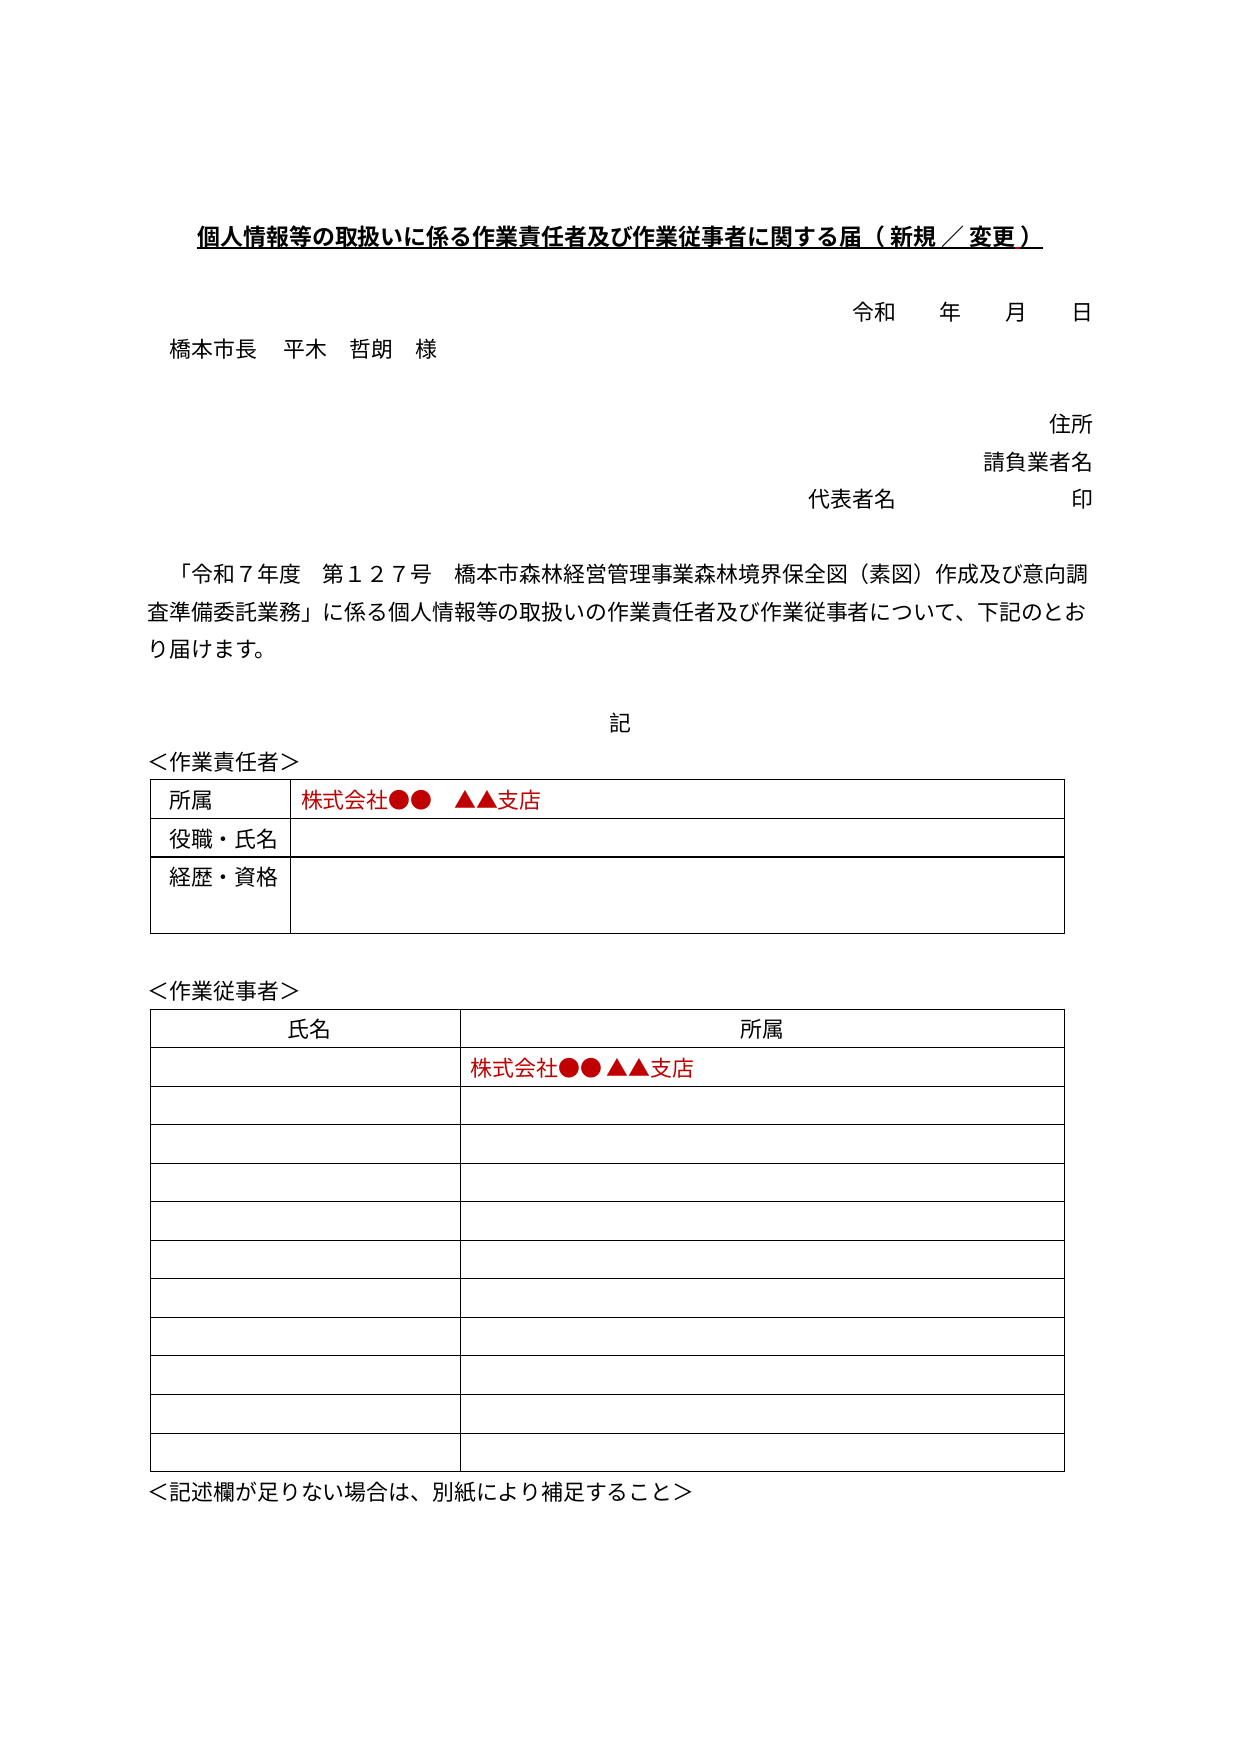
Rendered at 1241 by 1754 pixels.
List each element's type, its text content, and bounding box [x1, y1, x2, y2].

table_cell [151, 1164, 460, 1201]
text 請負業者名 [148, 442, 1092, 479]
table_cell [151, 1434, 460, 1471]
text 「令和７年度 第１２７号 橋本市森林経営管理事業森林境界保全図（素図）作成及び意向調査準備委託業務」に係る個人情報等の取扱いの作業責任者及び作業従事者について、下記のとおり届けます。 [148, 554, 1092, 667]
table_cell 経歴・資格 [151, 858, 290, 932]
table_cell [461, 1087, 1064, 1124]
table_cell [151, 1395, 460, 1432]
table_cell 役職・氏名 [151, 819, 290, 856]
table_header 氏名 [151, 1010, 460, 1047]
text 長 平木 哲朗 様 [148, 329, 1092, 367]
text ＜作業従事者＞ [148, 971, 1092, 1008]
table_cell [151, 1356, 460, 1394]
text 住所 [148, 404, 1092, 442]
text ＜記述欄が足りない場合は、別紙により補足すること＞ [148, 1472, 1092, 1509]
table_cell [151, 1125, 460, 1163]
subtitle 記 [148, 704, 1092, 742]
table_cell [461, 1356, 1064, 1394]
table_cell [291, 819, 1064, 856]
table_cell [461, 1202, 1064, 1240]
table_cell [291, 858, 1064, 932]
table_cell [461, 1434, 1064, 1471]
table_header 所属 [461, 1010, 1064, 1047]
text 個人情報等の取扱いに係る作業責任者及び作業従事者に関する届（ 新規 ／ 変更 ） [148, 217, 1092, 254]
table_cell 株式会社●● ▲▲支店 [461, 1048, 1064, 1086]
table_cell [461, 1279, 1064, 1317]
table_cell [461, 1395, 1064, 1432]
table_cell [151, 1202, 460, 1240]
table_cell [461, 1164, 1064, 1201]
table_cell [151, 1318, 460, 1355]
table_cell [151, 1279, 460, 1317]
table_header 株式会社●● ▲▲支店 [291, 780, 1064, 818]
table_cell [151, 1087, 460, 1124]
table_cell [461, 1318, 1064, 1355]
text 代表者名 印 [148, 479, 1092, 517]
text 令和 年 月 日 [148, 292, 1092, 329]
table_cell [151, 1048, 460, 1086]
table_cell [461, 1125, 1064, 1163]
table_cell [151, 1241, 460, 1278]
table_header 所属 [151, 780, 290, 818]
table_cell [461, 1241, 1064, 1278]
text ＜作業責任者＞ [148, 742, 1092, 779]
